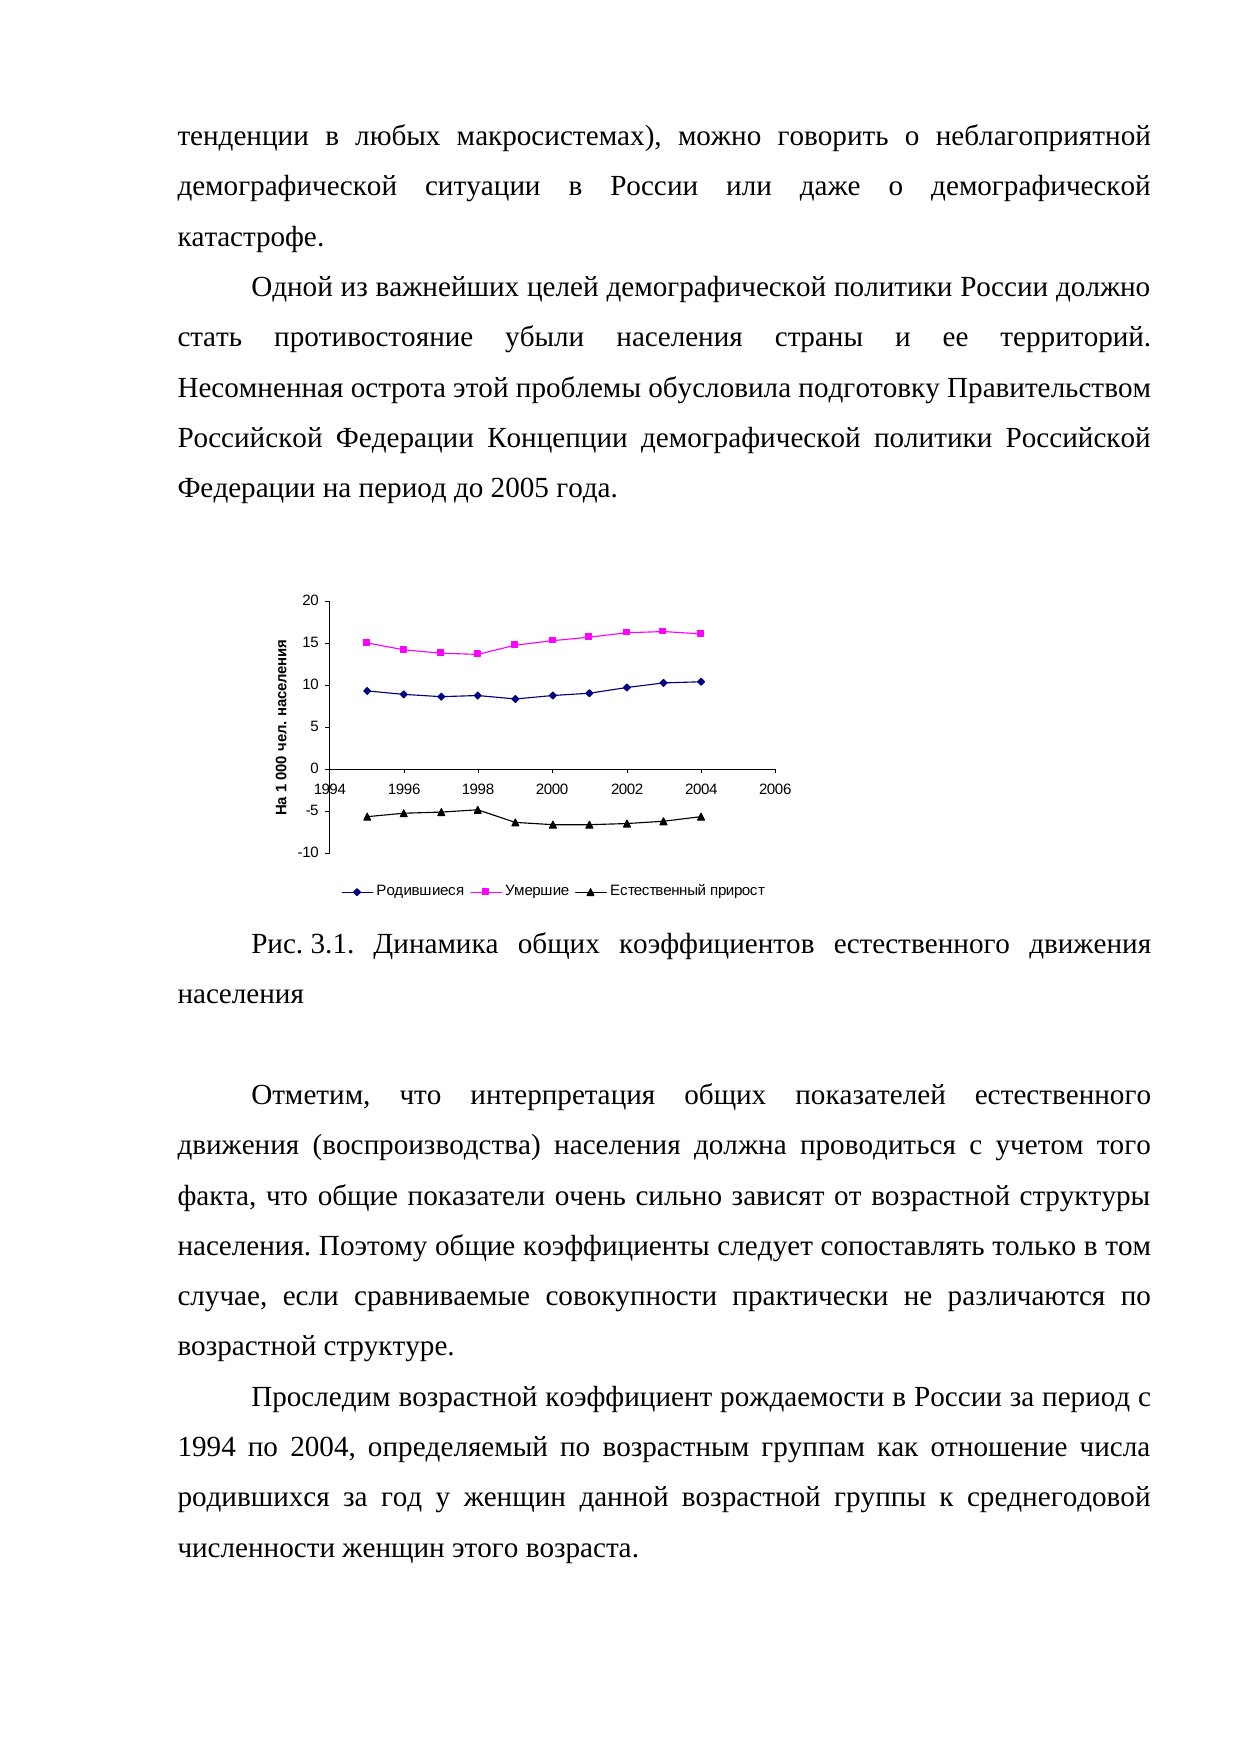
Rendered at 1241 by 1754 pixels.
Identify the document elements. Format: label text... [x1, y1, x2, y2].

text Отметим, что интерпретация общих показателей естественного движения (воспроизводства) населения должна проводиться с учетом того факта, что общие показатели очень сильно зависят от возрастной структуры населения. Поэтому общие коэффициенты следует сопоставлять только в том случае, если сравниваемые совокупности практически не различаются по возрастной структуре. [177, 1077, 1152, 1362]
text Проследим возрастной коэффициент рождаемости в России за период с 1994 по 2004, определяемый по возрастным группам как отношение числа родившихся за год у женщин данной возрастной группы к среднегодовой численности женщин этого возраста. [177, 1379, 1152, 1563]
text Одной из важнейших целей демографической политики России должно стать противостояние убыли населения страны и ее территорий. Несомненная острота этой проблемы обусловила подготовку Правительством Российской Федерации Концепции демографической политики Российской Федерации на период до 2005 года. [177, 269, 1152, 504]
text Рис. 3.1. Динамика общих коэффициентов естественного движения населения [177, 926, 1152, 1010]
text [177, 118, 1152, 252]
